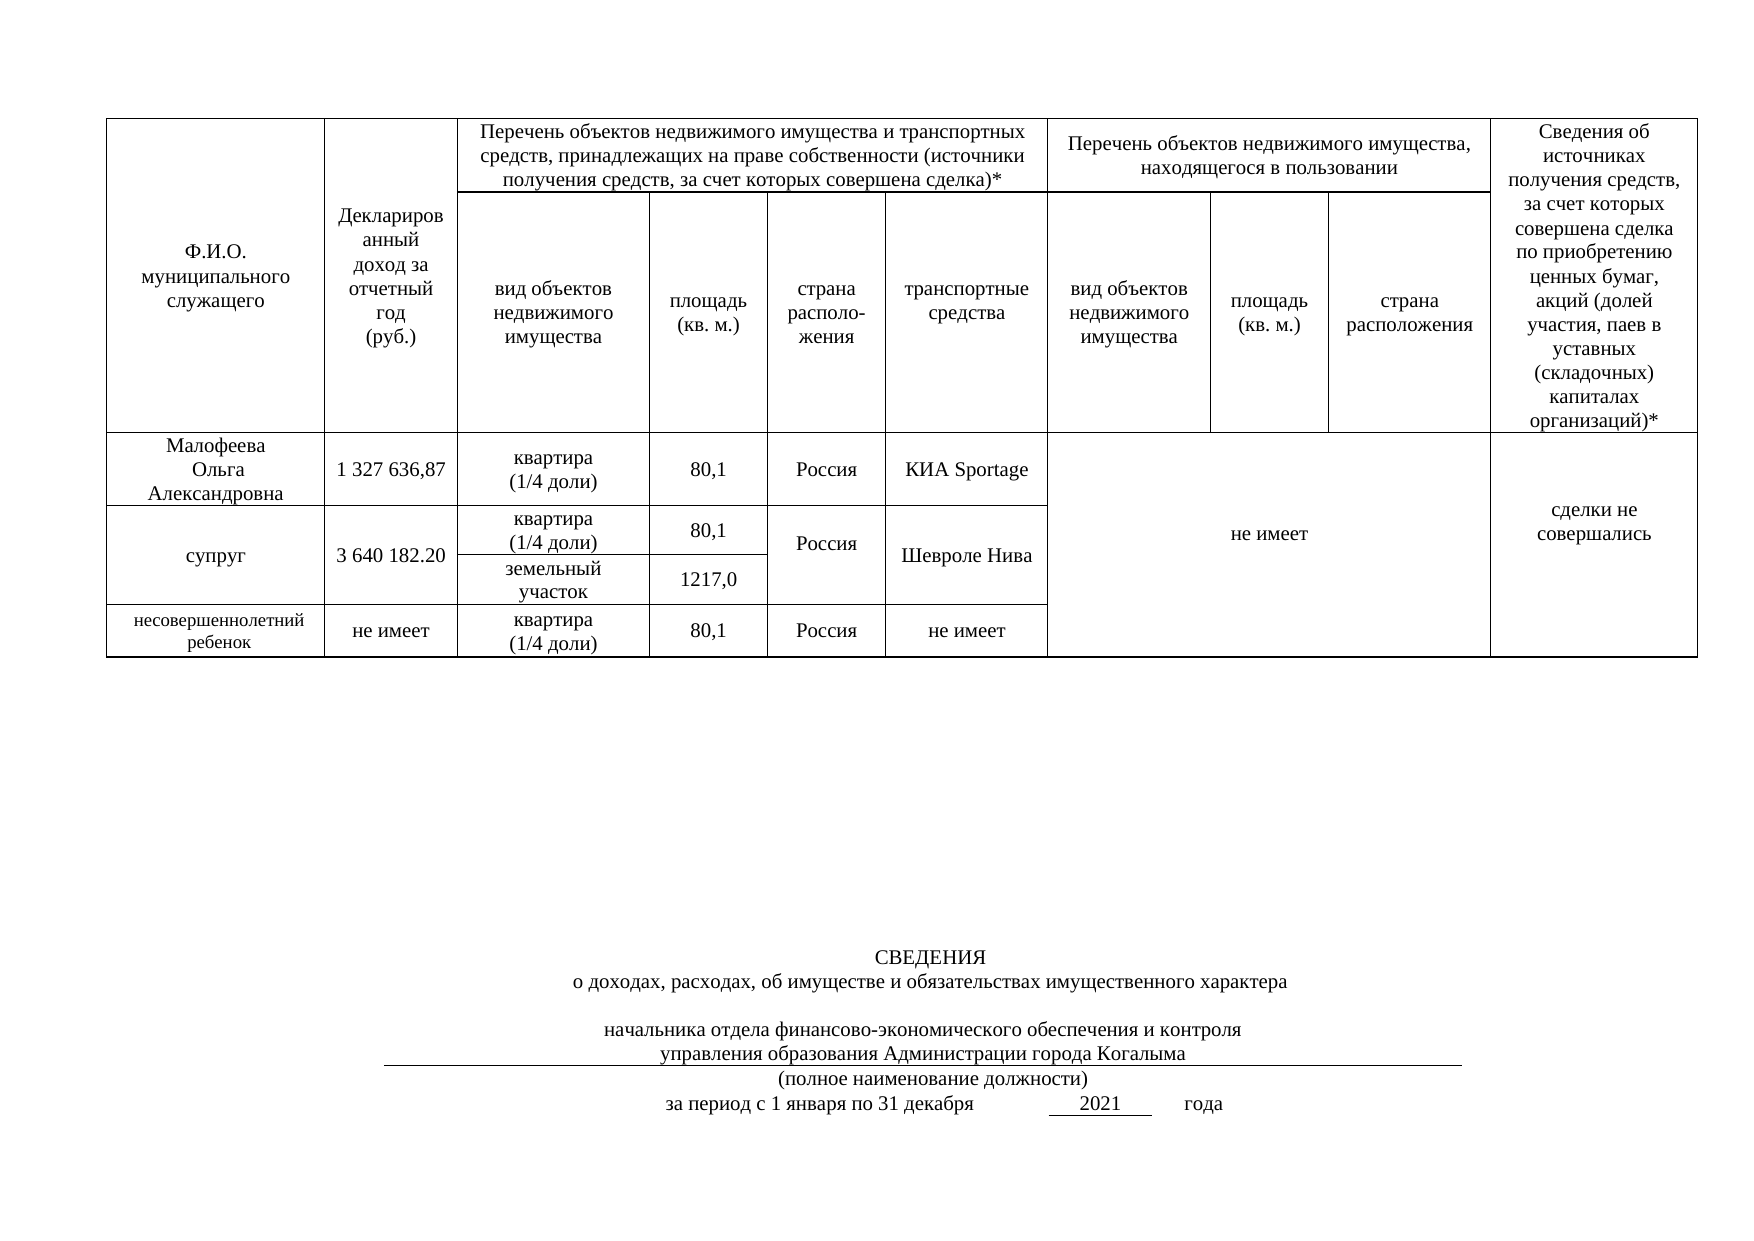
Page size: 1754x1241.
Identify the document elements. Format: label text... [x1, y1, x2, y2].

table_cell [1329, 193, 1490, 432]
text (полное наименование должности) [118, 1066, 1742, 1090]
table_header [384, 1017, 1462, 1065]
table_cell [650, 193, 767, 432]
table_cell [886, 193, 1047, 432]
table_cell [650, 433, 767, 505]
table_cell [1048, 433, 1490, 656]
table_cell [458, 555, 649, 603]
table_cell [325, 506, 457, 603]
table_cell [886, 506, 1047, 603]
text о доходах, расходах, об имуществе и обязательствах имущественного характера [118, 969, 1742, 993]
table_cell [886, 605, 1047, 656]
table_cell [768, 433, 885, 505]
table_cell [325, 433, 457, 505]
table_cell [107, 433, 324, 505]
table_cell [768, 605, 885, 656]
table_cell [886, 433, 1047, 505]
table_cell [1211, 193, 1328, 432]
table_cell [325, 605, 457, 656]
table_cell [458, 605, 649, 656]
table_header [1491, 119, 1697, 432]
text Сведения [118, 945, 1742, 969]
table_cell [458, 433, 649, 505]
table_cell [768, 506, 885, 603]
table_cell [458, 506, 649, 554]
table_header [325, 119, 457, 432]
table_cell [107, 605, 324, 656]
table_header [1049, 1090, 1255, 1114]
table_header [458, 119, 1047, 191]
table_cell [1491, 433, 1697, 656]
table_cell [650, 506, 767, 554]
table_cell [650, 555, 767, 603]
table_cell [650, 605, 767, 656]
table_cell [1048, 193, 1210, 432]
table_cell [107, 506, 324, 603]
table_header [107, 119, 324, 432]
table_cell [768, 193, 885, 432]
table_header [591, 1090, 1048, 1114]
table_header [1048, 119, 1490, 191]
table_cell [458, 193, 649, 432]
